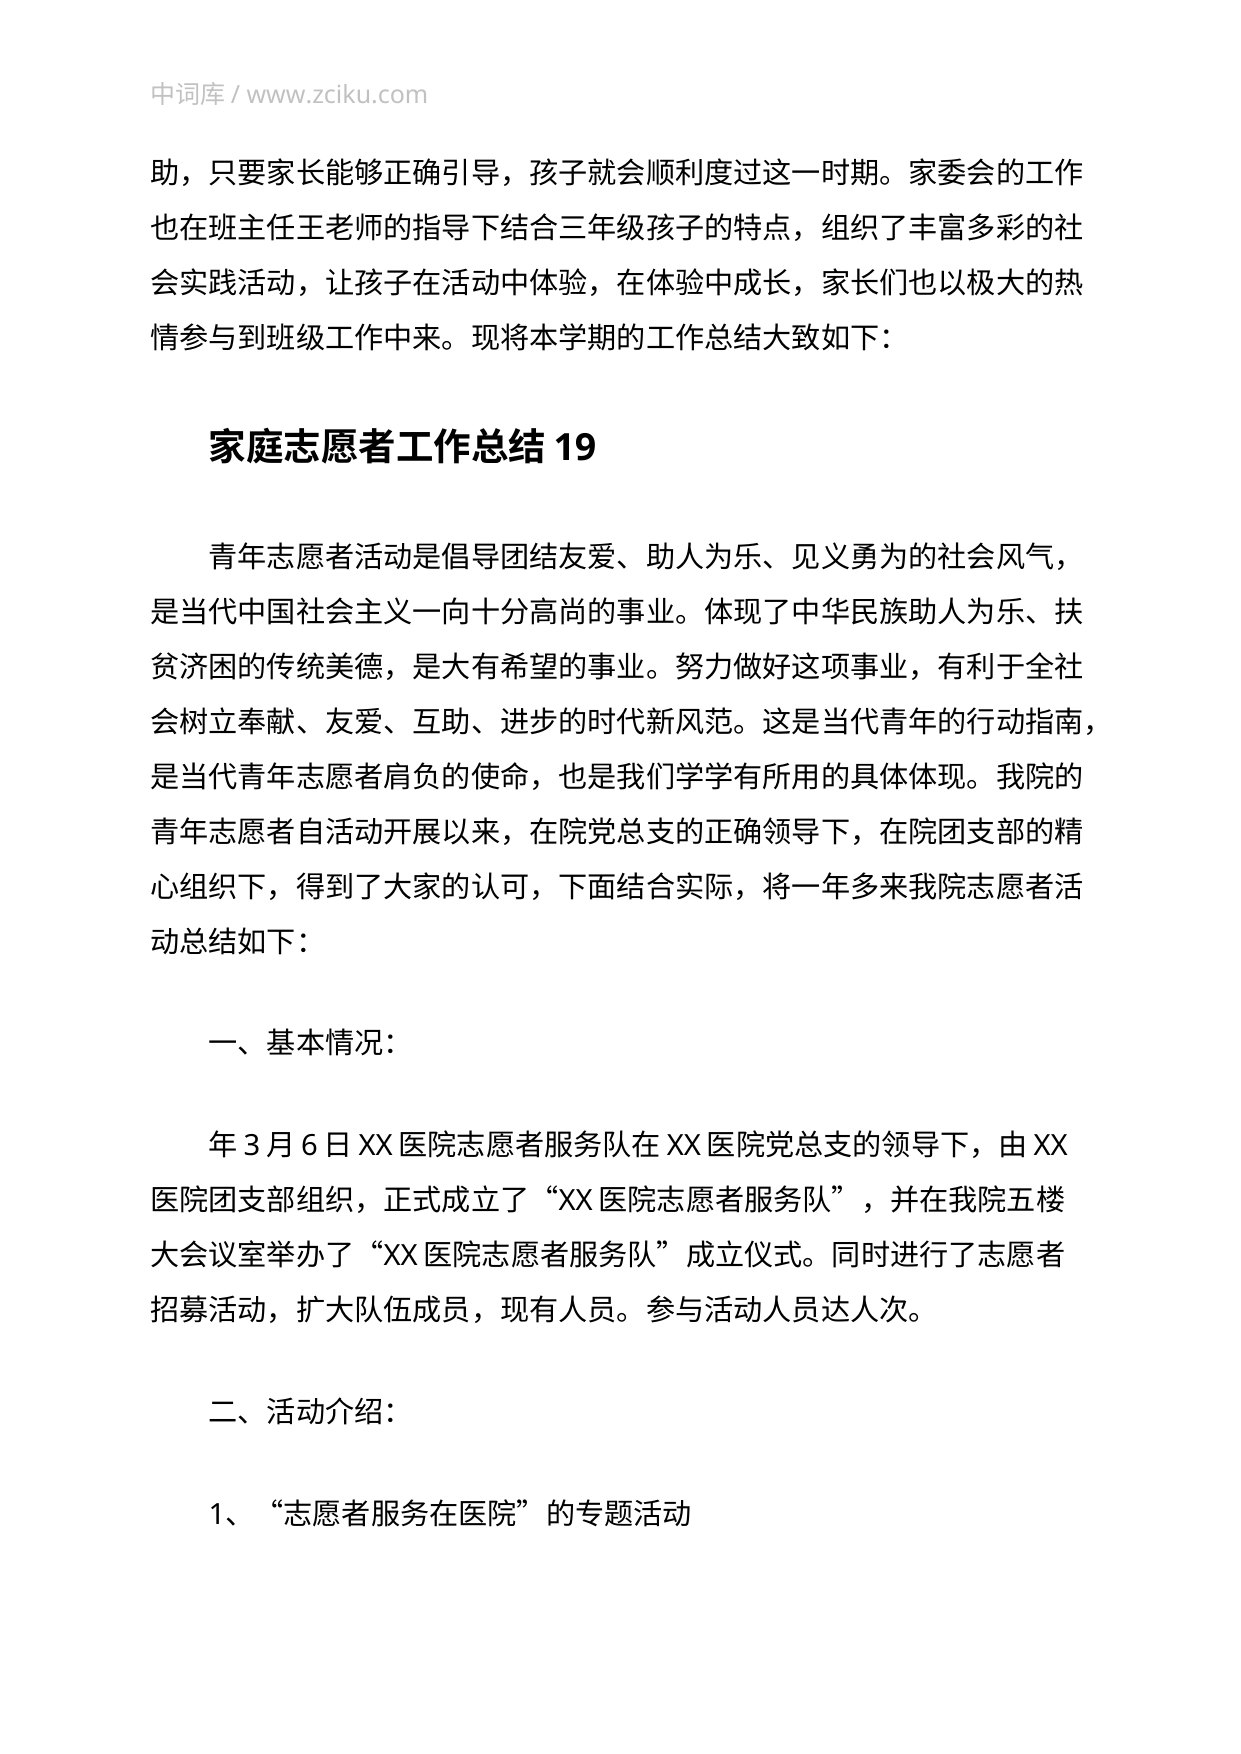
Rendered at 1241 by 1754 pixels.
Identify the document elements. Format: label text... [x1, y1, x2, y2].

text 一、基本情况： [150, 1020, 1090, 1062]
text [150, 150, 1090, 357]
text 家庭志愿者工作总结19 [150, 416, 1090, 471]
text 青年志愿者活动是倡导团结友爱、助人为乐、见义勇为的社会风气，是当代中国社会主义一向十分高尚的事业。体现了中华民族助人为乐、扶贫济困的传统美德，是大有希望的事业。努力做好这项事业，有利于全社会树立奉献、友爱、互助、进步的时代新风范。这是当代青年的行动指南，是当代青年志愿者肩负的使命，也是我们学学有所用的具体体现。我院的青年志愿者自活动开展以来，在院党总支的正确领导下，在院团支部的精心组织下，得到了大家的认可，下面结合实际，将一年多来我院志愿者活动总结如下： [150, 534, 1090, 961]
text 年3月6日XX医院志愿者服务队在XX医院党总支的领导下，由XX医院团支部组织，正式成立了“XX医院志愿者服务队”，并在我院五楼大会议室举办了“XX医院志愿者服务队”成立仪式。同时进行了志愿者招募活动，扩大队伍成员，现有人员。参与活动人员达人次。 [150, 1122, 1090, 1329]
text 1、“志愿者服务在医院”的专题活动 [150, 1490, 1090, 1533]
text 二、活动介绍： [150, 1389, 1090, 1431]
